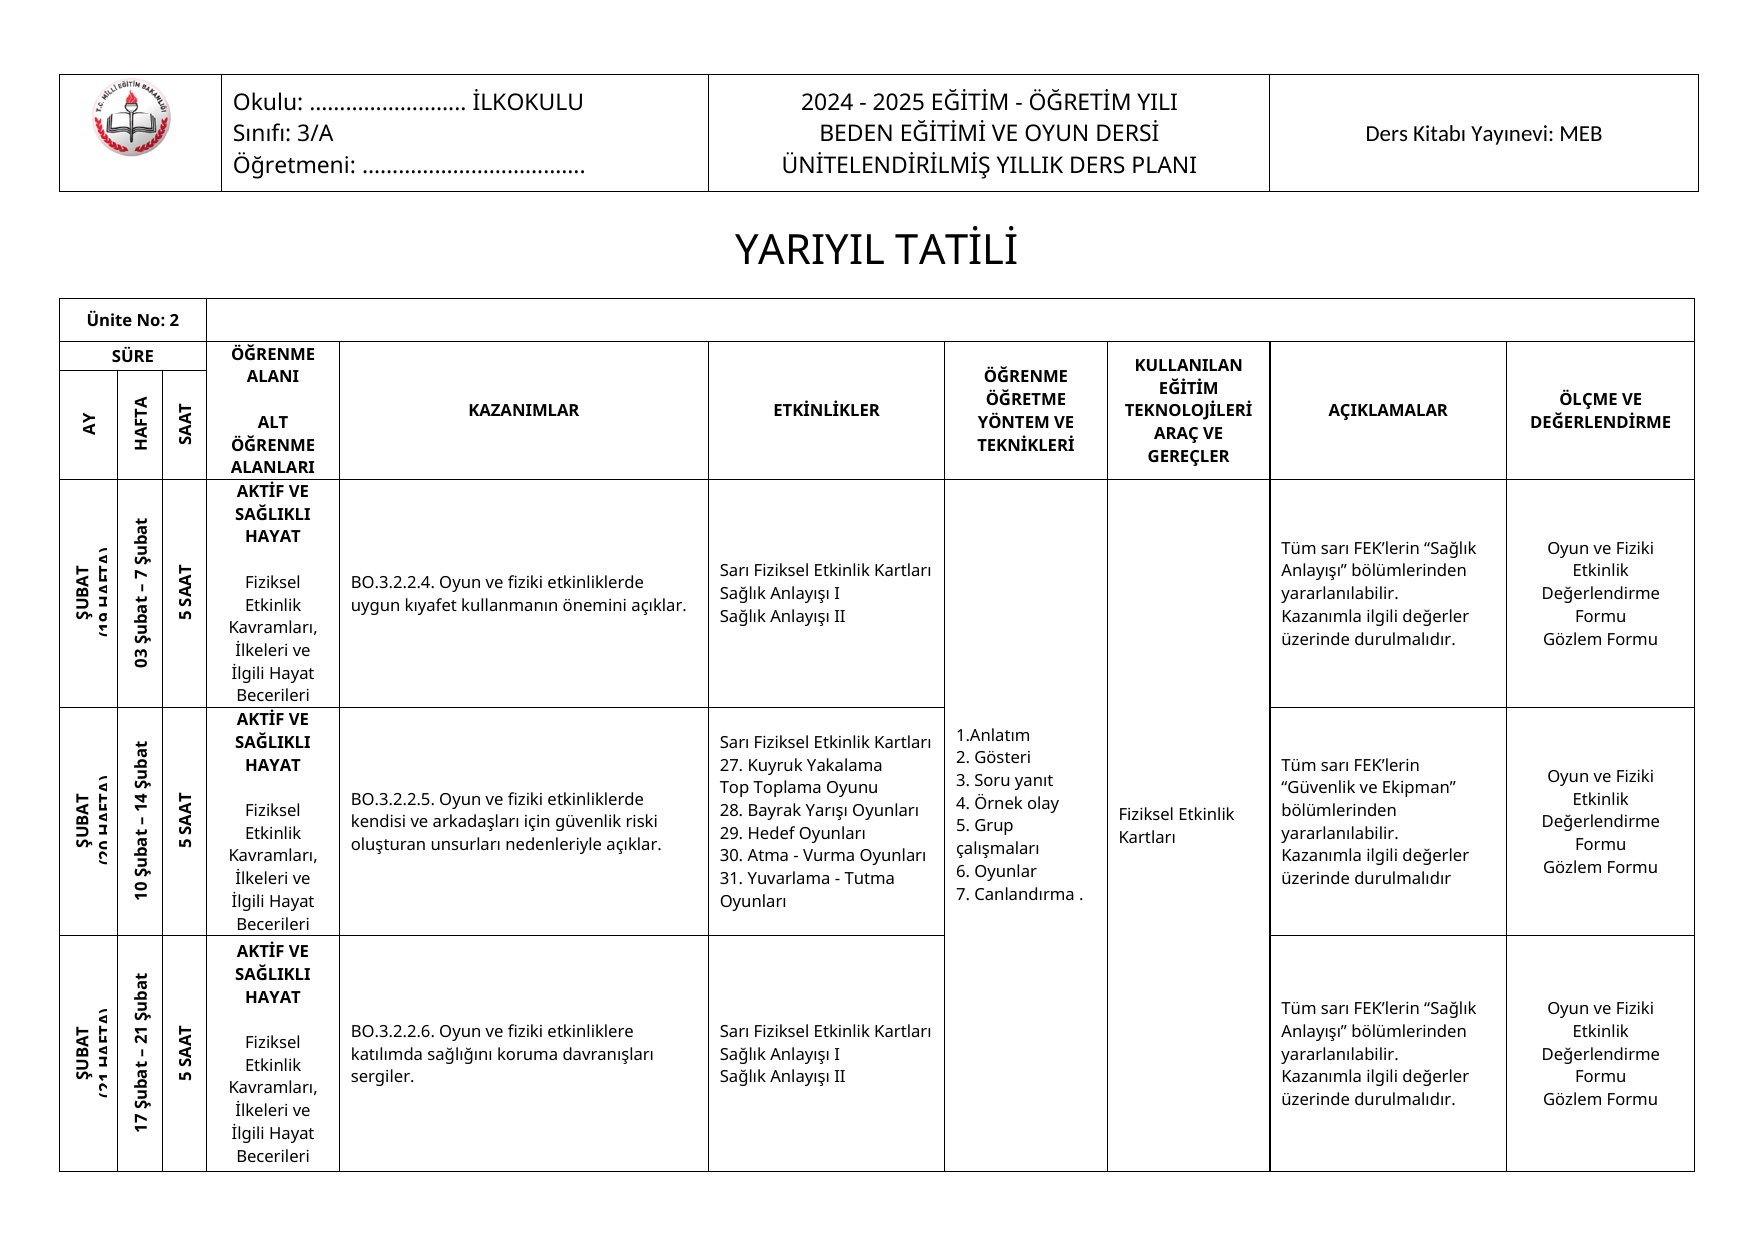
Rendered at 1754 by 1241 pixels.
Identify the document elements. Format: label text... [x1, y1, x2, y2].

table_cell ÖLÇME VE DEĞERLENDİRME [1507, 342, 1694, 478]
table_cell ŞUBAT (20.HAFTA) [60, 708, 117, 935]
table_cell 5 SAAT [163, 708, 206, 935]
table_header [207, 299, 1694, 341]
table_cell Oyun ve Fiziki Etkinlik Değerlendirme Formu Gözlem Formu [1507, 936, 1694, 1171]
table_header Ünite No: 2 [60, 299, 206, 341]
table_cell AÇIKLAMALAR [1271, 342, 1506, 478]
table_cell KULLANILAN EĞİTİM TEKNOLOJİLERİ ARAÇ VE GEREÇLER [1108, 342, 1269, 478]
table_cell HAFTA [118, 371, 162, 478]
table_cell AY [60, 371, 117, 478]
table_cell Sarı Fiziksel Etkinlik Kartları Sağlık Anlayışı I Sağlık Anlayışı II [709, 936, 944, 1171]
table_cell Sarı Fiziksel Etkinlik Kartları 27. Kuyruk Yakalama Top Toplama Oyunu 28. Bayrak Yarışı Oyunları 29. Hedef Oyunları 30. Atma - Vurma Oyunları 31. Yuvarlama - Tutma Oyunları [709, 708, 944, 935]
table_cell SÜRE [60, 342, 206, 369]
table_cell ŞUBAT (19.HAFTA) [60, 480, 117, 707]
table_cell 10 Şubat – 14 Şubat [118, 708, 162, 935]
table_cell Oyun ve Fiziki Etkinlik Değerlendirme Formu Gözlem Formu [1507, 480, 1694, 707]
table_cell KAZANIMLAR [340, 342, 708, 478]
table_cell BO.3.2.2.4. Oyun ve fiziki etkinliklerde uygun kıyafet kullanmanın önemini açıklar. [340, 480, 708, 707]
table_cell 17 Şubat – 21 Şubat [118, 936, 162, 1171]
table_cell Tüm sarı FEK’lerin “Sağlık Anlayışı” bölümlerinden yararlanılabilir. Kazanımla ilgili değerler üzerinde durulmalıdır. [1271, 936, 1506, 1171]
table_cell Oyun ve Fiziki Etkinlik Değerlendirme Formu Gözlem Formu [1507, 708, 1694, 935]
picture [86, 75, 176, 163]
text YARIYIL TATİLİ [59, 220, 1695, 277]
table_cell 5 SAAT [163, 480, 206, 707]
table_cell BO.3.2.2.6. Oyun ve fiziki etkinliklere katılımda sağlığını koruma davranışları sergiler. [340, 936, 708, 1171]
table_cell BO.3.2.2.5. Oyun ve fiziki etkinliklerde kendisi ve arkadaşları için güvenlik riski oluşturan unsurları nedenleriyle açıklar. [340, 708, 708, 935]
table_cell AKTİF VE SAĞLIKLI HAYAT Fiziksel Etkinlik Kavramları, İlkeleri ve İlgili Hayat Becerileri [207, 480, 339, 707]
table_cell AKTİF VE SAĞLIKLI HAYAT Fiziksel Etkinlik Kavramları, İlkeleri ve İlgili Hayat Becerileri [207, 708, 339, 935]
table_cell ÖĞRENME ÖĞRETME YÖNTEM VE TEKNİKLERİ [945, 342, 1107, 478]
table_cell Fiziksel Etkinlik Kartları [1108, 480, 1269, 1171]
table_cell Sarı Fiziksel Etkinlik Kartları Sağlık Anlayışı I Sağlık Anlayışı II [709, 480, 944, 707]
table_cell Tüm sarı FEK’lerin “Sağlık Anlayışı” bölümlerinden yararlanılabilir. Kazanımla ilgili değerler üzerinde durulmalıdır. [1271, 480, 1506, 707]
table_cell 5 SAAT [163, 936, 206, 1171]
table_cell SAAT [163, 371, 206, 478]
table_cell ÖĞRENME ALANI ALT ÖĞRENME ALANLARI [207, 342, 339, 478]
table_cell Tüm sarı FEK’lerin “Güvenlik ve Ekipman” bölümlerinden yararlanılabilir. Kazanımla ilgili değerler üzerinde durulmalıdır [1271, 708, 1506, 935]
table_cell AKTİF VE SAĞLIKLI HAYAT Fiziksel Etkinlik Kavramları, İlkeleri ve İlgili Hayat Becerileri [207, 936, 339, 1171]
table_cell ŞUBAT (21.HAFTA) [60, 936, 117, 1171]
table_cell 1.Anlatım 2. Gösteri 3. Soru yanıt 4. Örnek olay 5. Grup çalışmaları 6. Oyunlar 7. Canlandırma . [945, 480, 1107, 1171]
table_cell 03 Şubat – 7 Şubat [118, 480, 162, 707]
table_cell ETKİNLİKLER [709, 342, 944, 478]
